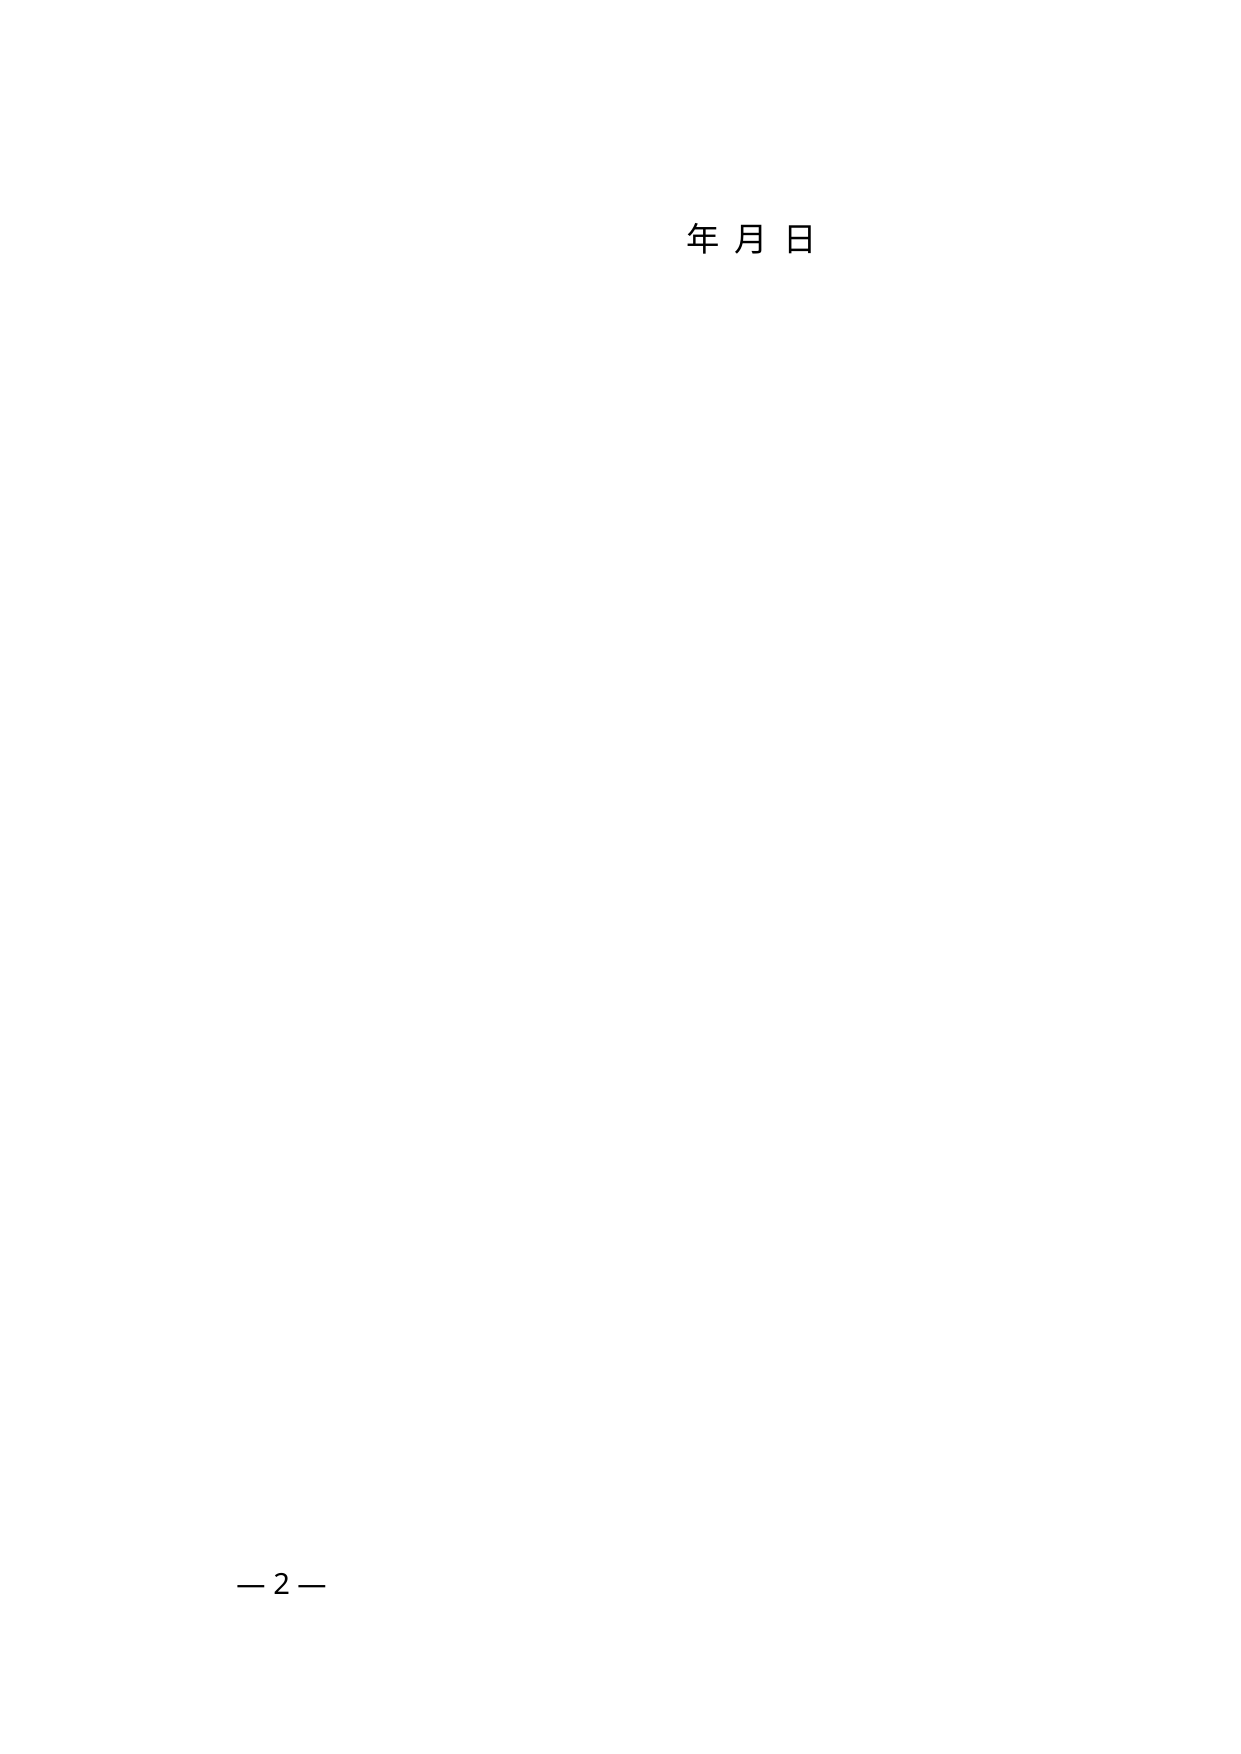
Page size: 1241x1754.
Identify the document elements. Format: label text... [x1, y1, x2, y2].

text 年 月 日基本信息表 [165, 218, 1087, 260]
